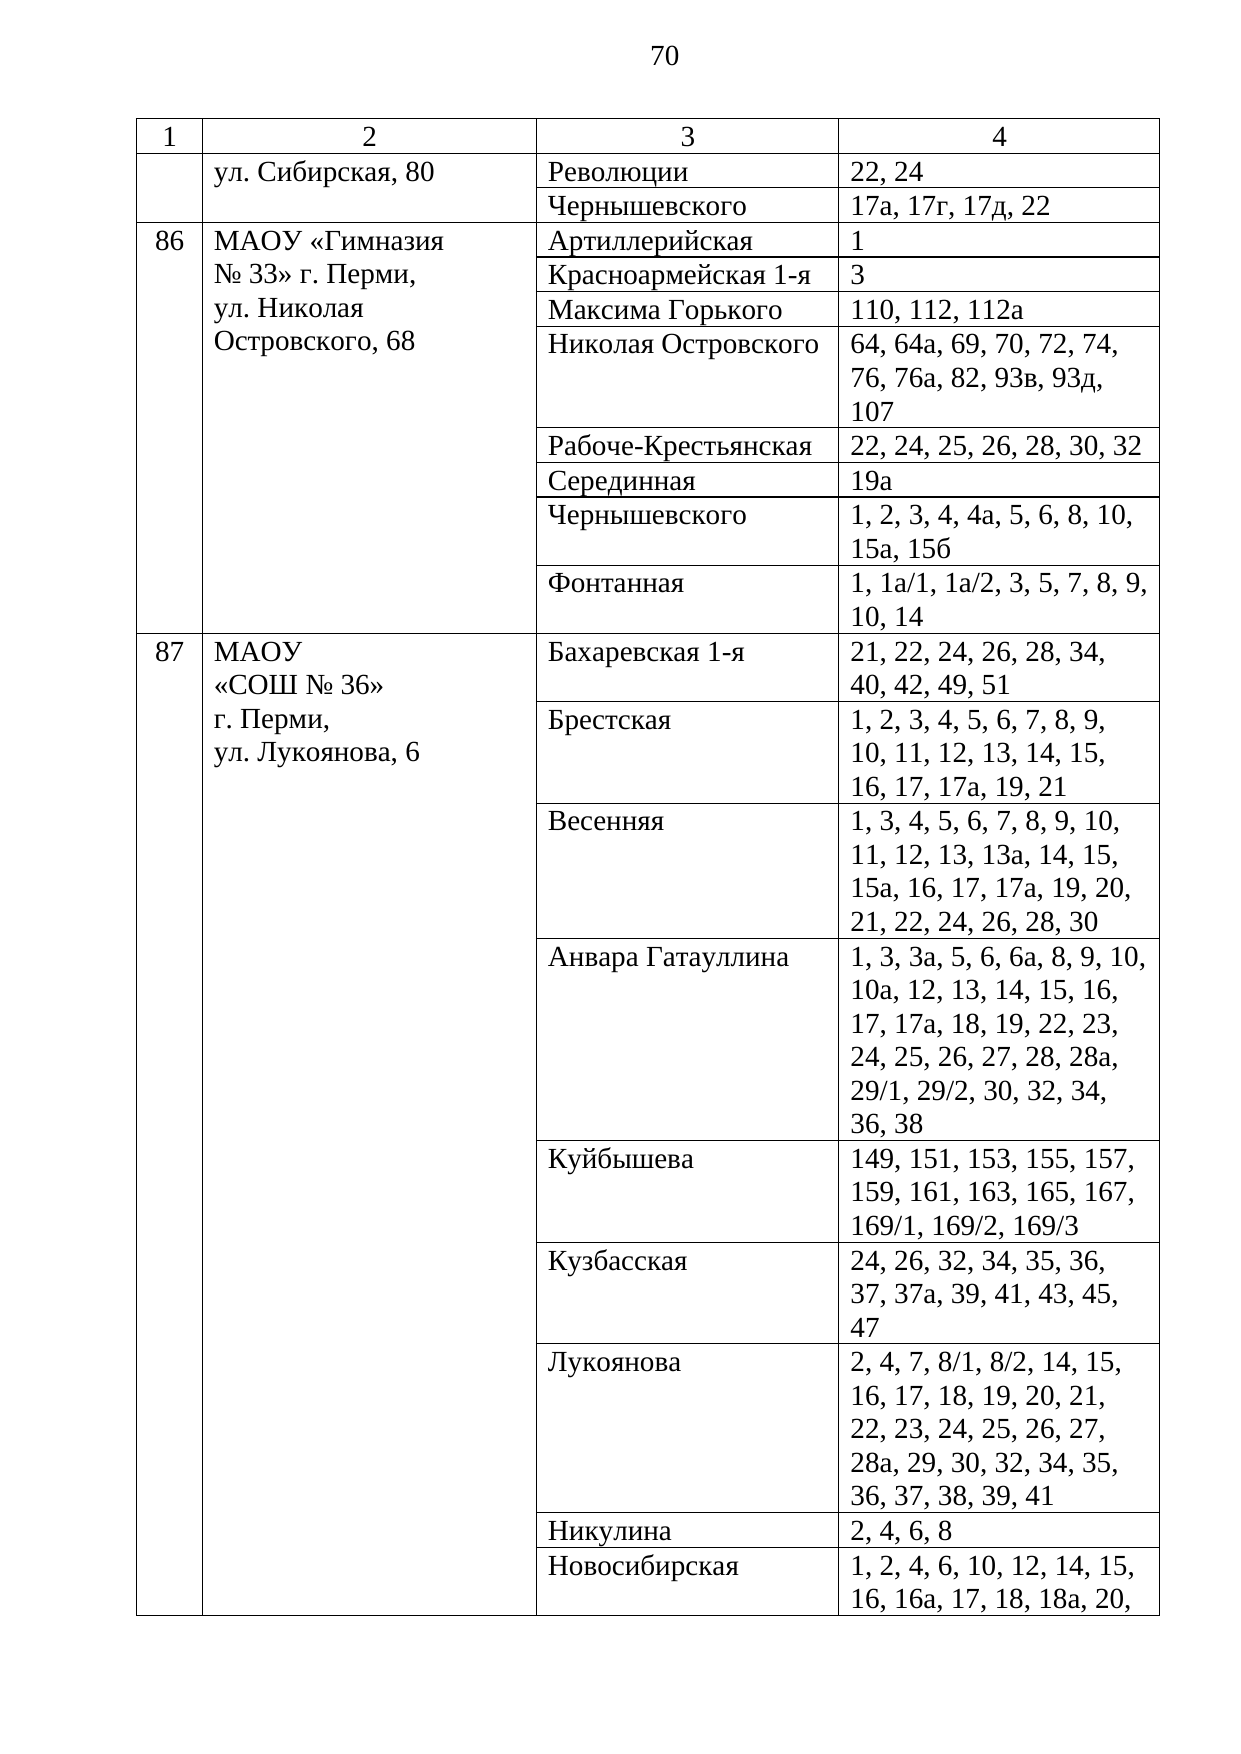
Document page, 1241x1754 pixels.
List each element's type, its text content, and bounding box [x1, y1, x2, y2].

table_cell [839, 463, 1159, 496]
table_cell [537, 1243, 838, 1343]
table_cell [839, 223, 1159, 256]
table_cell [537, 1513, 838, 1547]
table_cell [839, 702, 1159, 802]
table_header 3 [537, 119, 838, 153]
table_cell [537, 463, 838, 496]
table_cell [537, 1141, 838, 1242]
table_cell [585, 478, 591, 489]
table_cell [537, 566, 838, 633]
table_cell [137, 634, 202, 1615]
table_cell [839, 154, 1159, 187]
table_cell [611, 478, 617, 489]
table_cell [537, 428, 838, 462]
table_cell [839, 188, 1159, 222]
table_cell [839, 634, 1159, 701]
table_header 1 [137, 119, 202, 153]
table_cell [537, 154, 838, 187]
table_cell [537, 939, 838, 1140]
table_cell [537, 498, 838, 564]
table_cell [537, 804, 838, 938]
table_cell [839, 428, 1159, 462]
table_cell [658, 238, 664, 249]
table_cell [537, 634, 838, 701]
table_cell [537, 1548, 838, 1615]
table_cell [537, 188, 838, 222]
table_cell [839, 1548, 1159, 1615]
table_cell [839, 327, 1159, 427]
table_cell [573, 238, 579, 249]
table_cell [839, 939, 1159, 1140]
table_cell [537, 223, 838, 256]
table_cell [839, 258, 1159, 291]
table_header 4 [839, 119, 1159, 153]
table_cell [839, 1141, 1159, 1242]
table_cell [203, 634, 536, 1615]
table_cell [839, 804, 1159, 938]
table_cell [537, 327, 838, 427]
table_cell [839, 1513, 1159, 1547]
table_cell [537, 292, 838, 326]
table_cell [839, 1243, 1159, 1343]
table_header 2 [203, 119, 536, 153]
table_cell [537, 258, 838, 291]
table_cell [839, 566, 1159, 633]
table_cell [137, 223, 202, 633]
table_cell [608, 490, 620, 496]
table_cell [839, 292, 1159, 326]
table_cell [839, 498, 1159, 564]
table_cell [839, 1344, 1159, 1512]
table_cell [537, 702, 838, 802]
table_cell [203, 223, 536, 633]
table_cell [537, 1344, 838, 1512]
